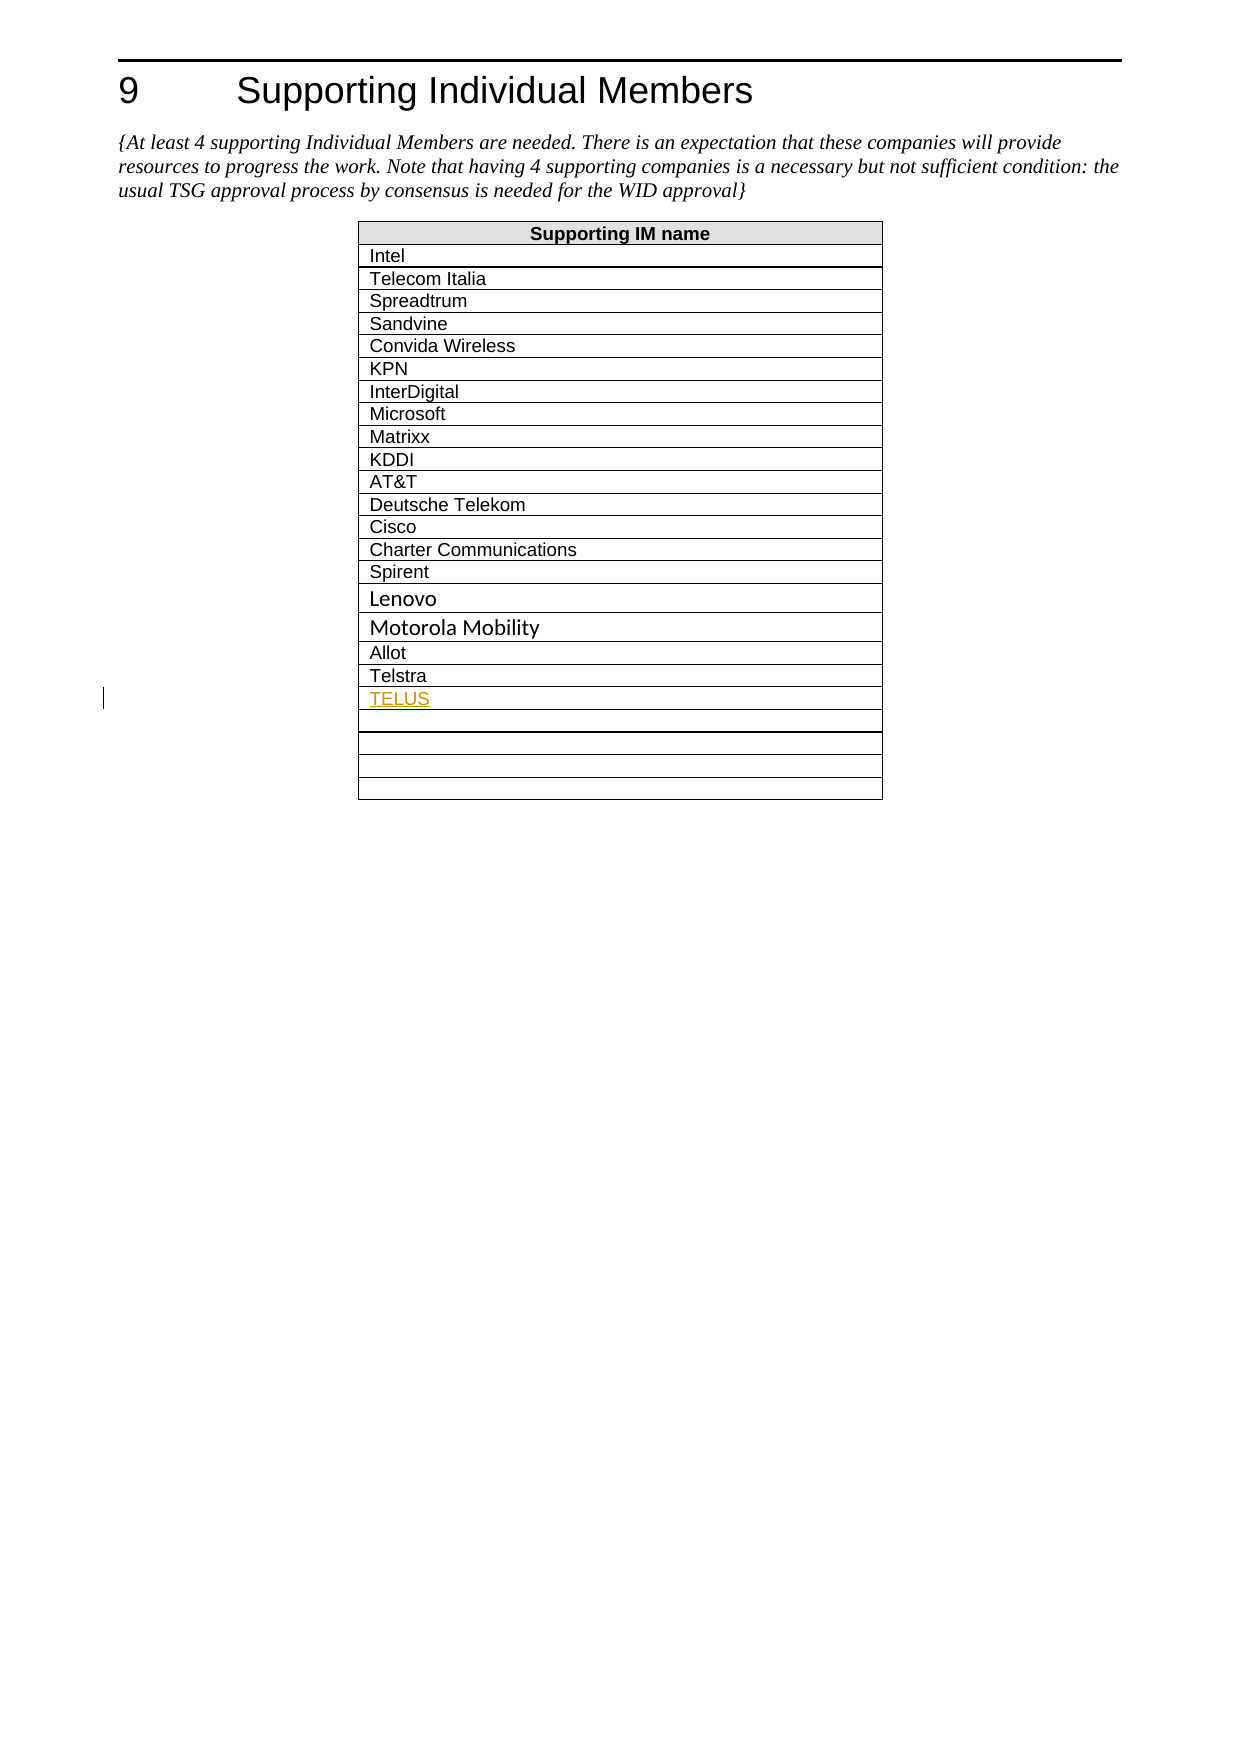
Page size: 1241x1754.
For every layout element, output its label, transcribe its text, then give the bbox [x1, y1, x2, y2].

table_cell Charter Communications [359, 539, 882, 560]
table_cell [359, 778, 882, 799]
table_cell KDDI [359, 448, 882, 470]
table_cell Spirent [359, 561, 882, 583]
table_cell [359, 755, 882, 777]
table_cell Allot [359, 642, 882, 664]
table_cell Microsoft [359, 403, 882, 425]
table_cell KPN [359, 358, 882, 379]
table_cell Motorola Mobility [359, 613, 882, 641]
table_cell Sandvine [359, 313, 882, 334]
table_header Supporting IM name [359, 222, 882, 244]
table_cell Matrixx [359, 426, 882, 447]
table_cell Convida Wireless [359, 335, 882, 357]
table_cell Deutsche Telekom [359, 494, 882, 515]
table_cell [359, 710, 882, 731]
table_cell Telecom Italia [359, 268, 882, 289]
table_cell Spreadtrum [359, 290, 882, 312]
table_cell Cisco [359, 516, 882, 538]
table_cell Telstra [359, 665, 882, 686]
subtitle 9 Supporting Individual Members [118, 62, 1122, 112]
table_cell Lenovo [359, 584, 882, 612]
table_cell AT&T [359, 471, 882, 492]
table_cell InterDigital [359, 381, 882, 402]
table_cell [359, 687, 882, 709]
table_cell [359, 733, 882, 754]
table_cell Intel [359, 245, 882, 266]
text {At least 4 supporting Individual Members are needed. There is an expectation that these companies will provide resources to progress the work. Note that having 4 supporting companies is a necessary but not sufficient condition: the usual TSG approval process by consensus is needed for the WID approval} [118, 130, 1122, 202]
